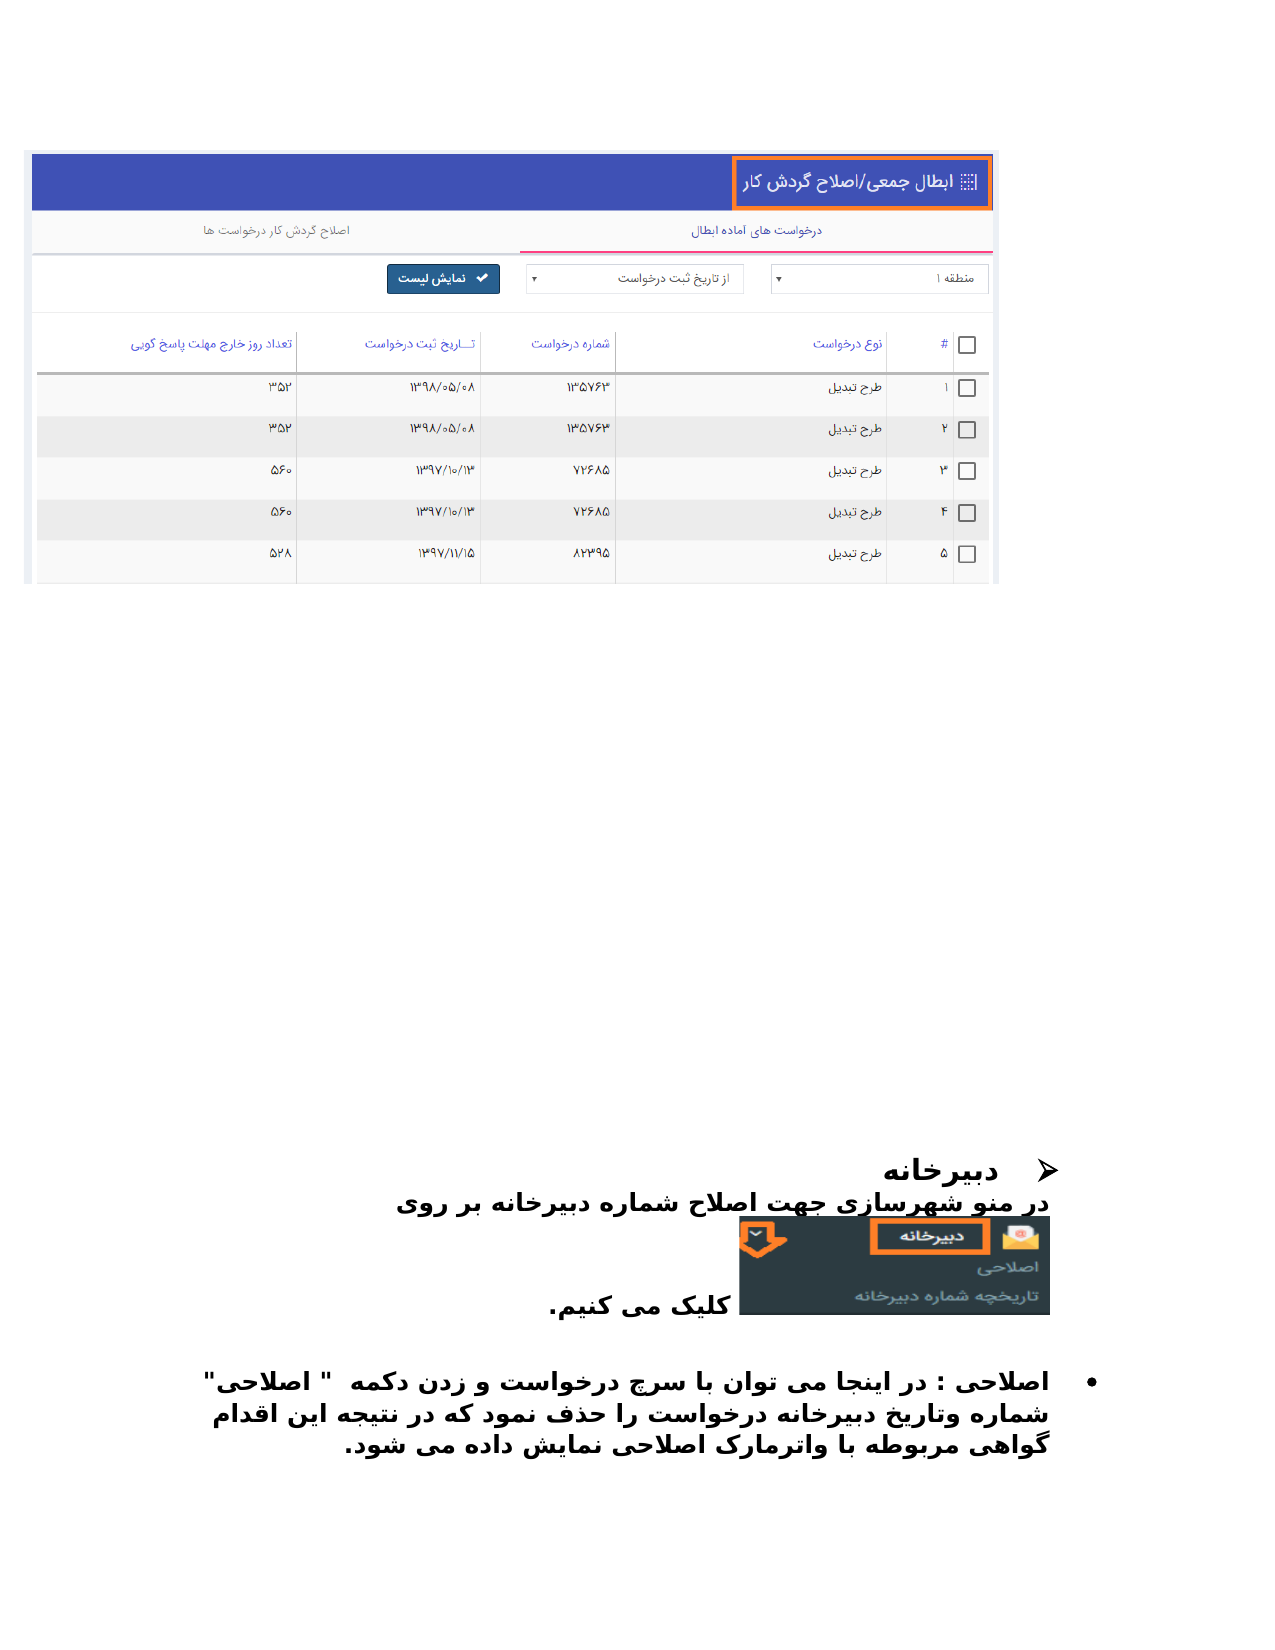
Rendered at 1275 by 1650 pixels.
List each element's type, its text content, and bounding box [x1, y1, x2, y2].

picture [23, 150, 999, 584]
picture [739, 1216, 1050, 1315]
list دبیرخانه [150, 1154, 1036, 1188]
list اصلاحی : در اینجا می توان با سرچ درخواست و زدن دکمه " اصلاحی" شماره وتاریخ دبیرخانه درخواست را حذف نمود که در نتیجه این اقدام گواهی مربوطه با واترمارک اصلاحی نمایش داده می شود. [150, 1367, 1087, 1459]
